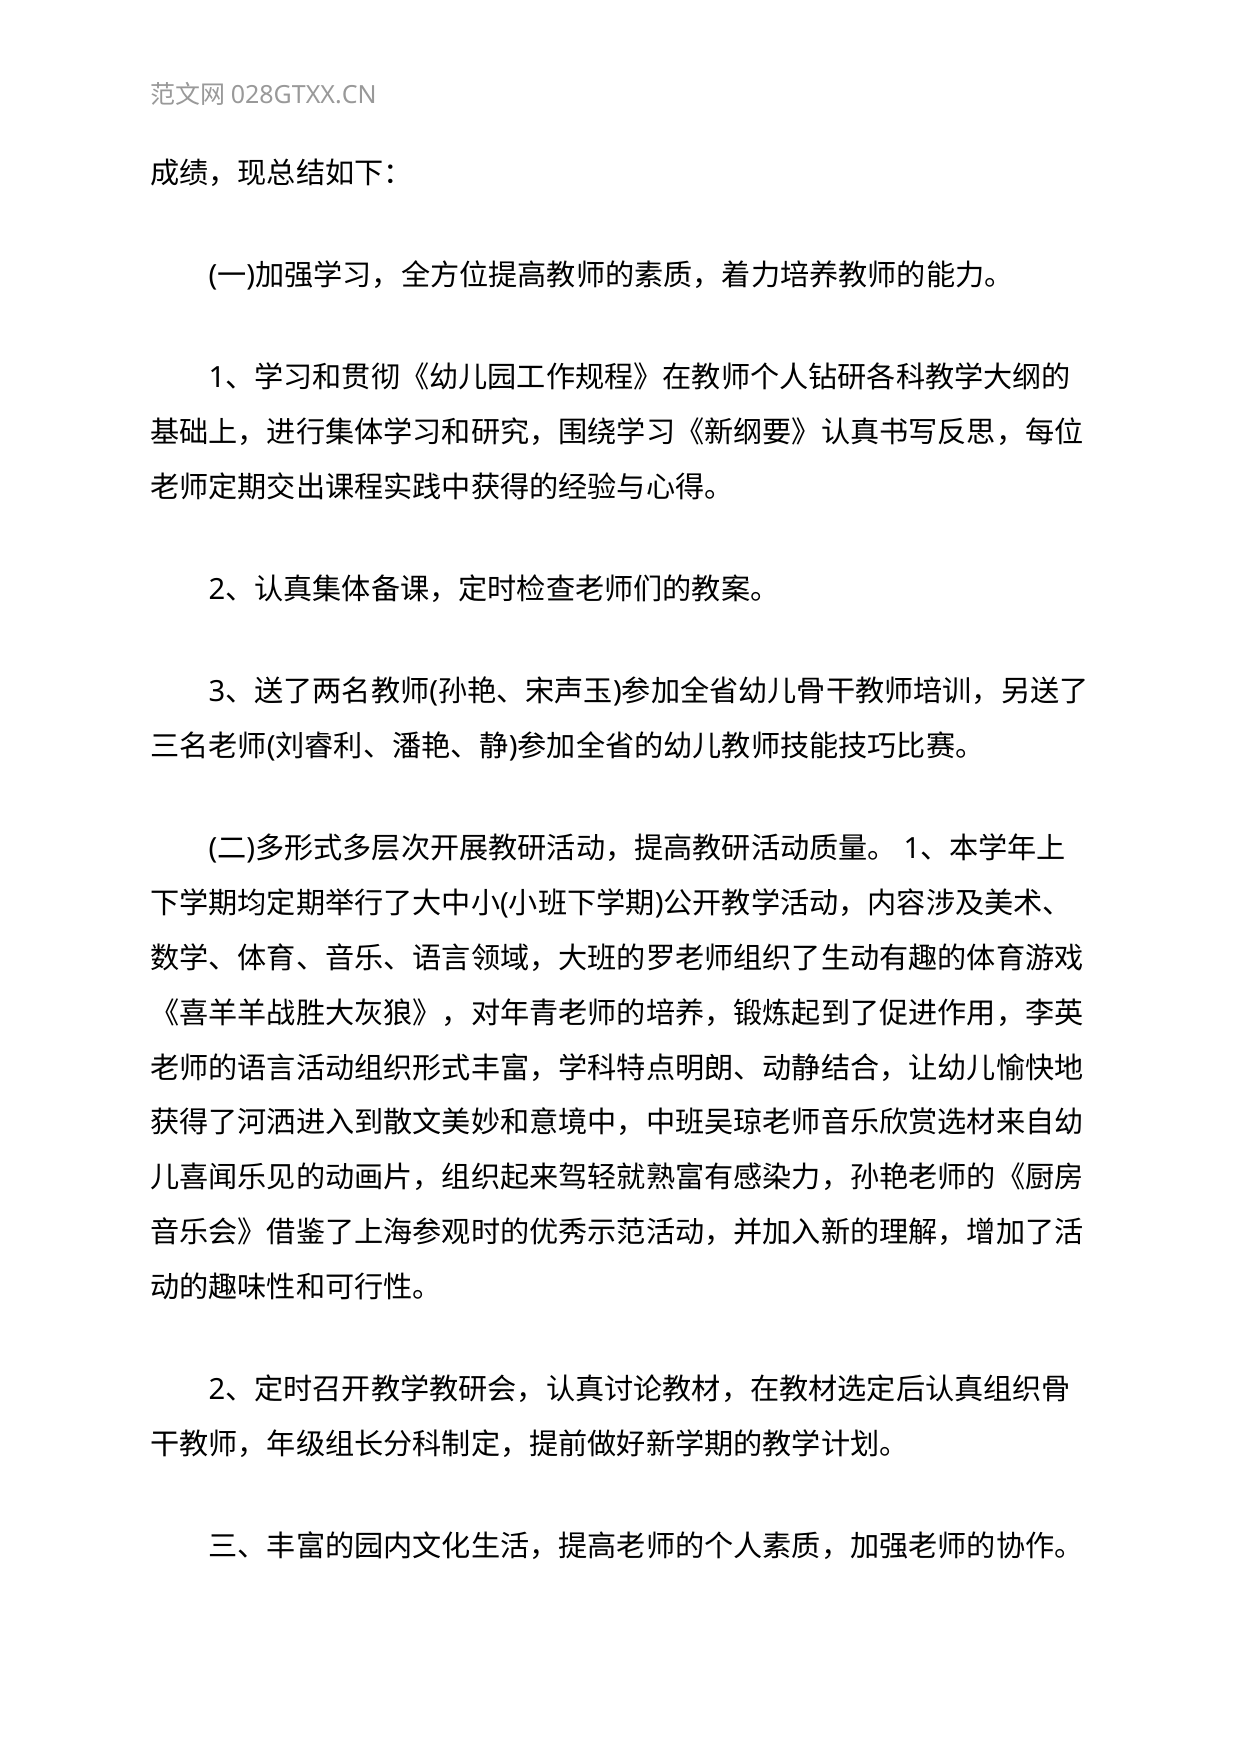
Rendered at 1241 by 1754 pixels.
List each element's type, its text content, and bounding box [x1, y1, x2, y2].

text 3、送了两名教师(孙艳、宋声玉)参加全省幼儿骨干教师培训，另送了三名老师(刘睿利、潘艳、静)参加全省的幼儿教师技能技巧比赛。 [150, 667, 1090, 765]
text 2、认真集体备课，定时检查老师们的教案。 [150, 565, 1090, 608]
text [150, 1522, 1090, 1564]
text (一)加强学习，全方位提高教师的素质，着力培养教师的能力。 [150, 252, 1090, 294]
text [150, 150, 1090, 192]
text 1、学习和贯彻《幼儿园工作规程》在教师个人钻研各科教学大纲的基础上，进行集体学习和研究，围绕学习《新纲要》认真书写反思，每位老师定期交出课程实践中获得的经验与心得。 [150, 354, 1090, 506]
text 2、定时召开教学教研会，认真讨论教材，在教材选定后认真组织骨干教师，年级组长分科制定，提前做好新学期的教学计划。 [150, 1366, 1090, 1463]
text (二)多形式多层次开展教研活动，提高教研活动质量。 1、本学年上下学期均定期举行了大中小(小班下学期)公开教学活动，内容涉及美术、数学、体育、音乐、语言领域，大班的罗老师组织了生动有趣的体育游戏《喜羊羊战胜大灰狼》，对年青老师的培养，锻炼起到了促进作用，李英老师的语言活动组织形式丰富，学科特点明朗、动静结合，让幼儿愉快地获得了河洒进入到散文美妙和意境中，中班吴琼老师音乐欣赏选材来自幼儿喜闻乐见的动画片，组织起来驾轻就熟富有感染力，孙艳老师的《厨房音乐会》借鉴了上海参观时的优秀示范活动，并加入新的理解，增加了活动的趣味性和可行性。 [150, 824, 1090, 1306]
